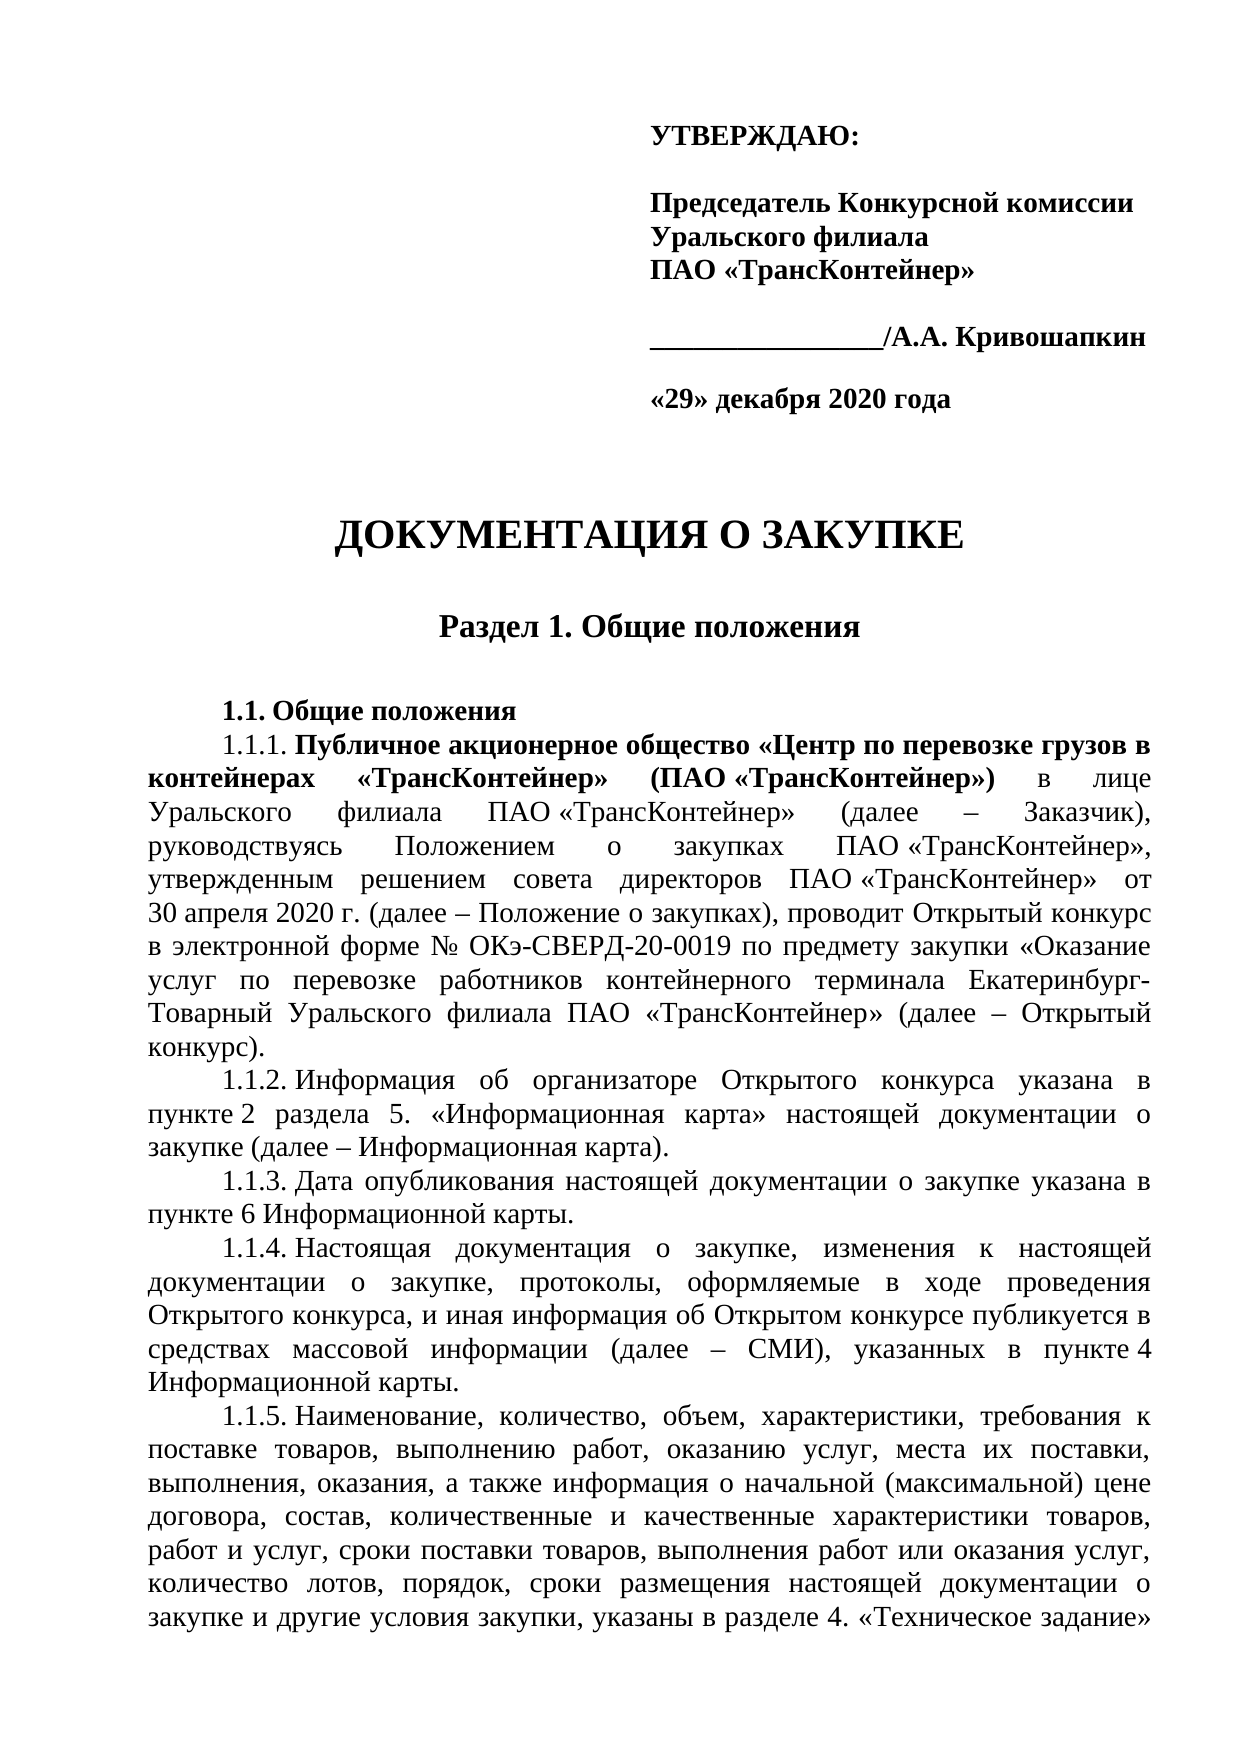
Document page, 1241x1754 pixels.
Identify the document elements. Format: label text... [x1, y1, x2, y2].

list Дата опубликования настоящей документации о закупке указана в пункте 6 Информационной карты. [148, 1163, 1152, 1230]
text ________________/А.А. Кривошапкин [650, 319, 1152, 353]
text Председатель Конкурсной комиссии Уральского филиала ПАО «ТрансКонтейнер» [650, 185, 1152, 286]
text Раздел 1. Общие положения [148, 606, 1152, 644]
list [148, 1398, 1152, 1633]
list Общие положения [148, 693, 1152, 727]
list Информация об организаторе Открытого конкурса указана в пункте 2 раздела 5. «Информационная карта» настоящей документации о закупке (далее – Информационная карта). [148, 1062, 1152, 1163]
text УТВЕРЖДАЮ: [650, 118, 1152, 152]
text ДОКУМЕНТАЦИЯ О ЗАКУПКЕ [148, 509, 1152, 557]
list Публичное акционерное общество «Центр по перевозке грузов в контейнерах «ТрансКонтейнер» (ПАО «ТрансКонтейнер») в лице Уральского филиала ПАО «ТрансКонтейнер» (далее – Заказчик), руководствуясь Положением о закупках ПАО «ТрансКонтейнер», утвержденным решением совета директоров ПАО «ТрансКонтейнер» от 30 апреля 2020 г. (далее – Положение о закупках), проводит Открытый конкурс в электронной форме № ОКэ-СВЕРД-20-0019 по предмету закупки «Оказание услуг по перевозке работников контейнерного терминала Екатеринбург-Товарный Уральского филиала ПАО «ТрансКонтейнер» (далее – Открытый конкурс). [148, 727, 1152, 1062]
text «29» декабря 2020 года [650, 382, 1152, 415]
list Настоящая документация о закупке, изменения к настоящей документации о закупке, протоколы, оформляемые в ходе проведения Открытого конкурса, и иная информация об Открытом конкурсе публикуется в средствах массовой информации (далее – СМИ), указанных в пункте 4 Информационной карты. [148, 1230, 1152, 1398]
